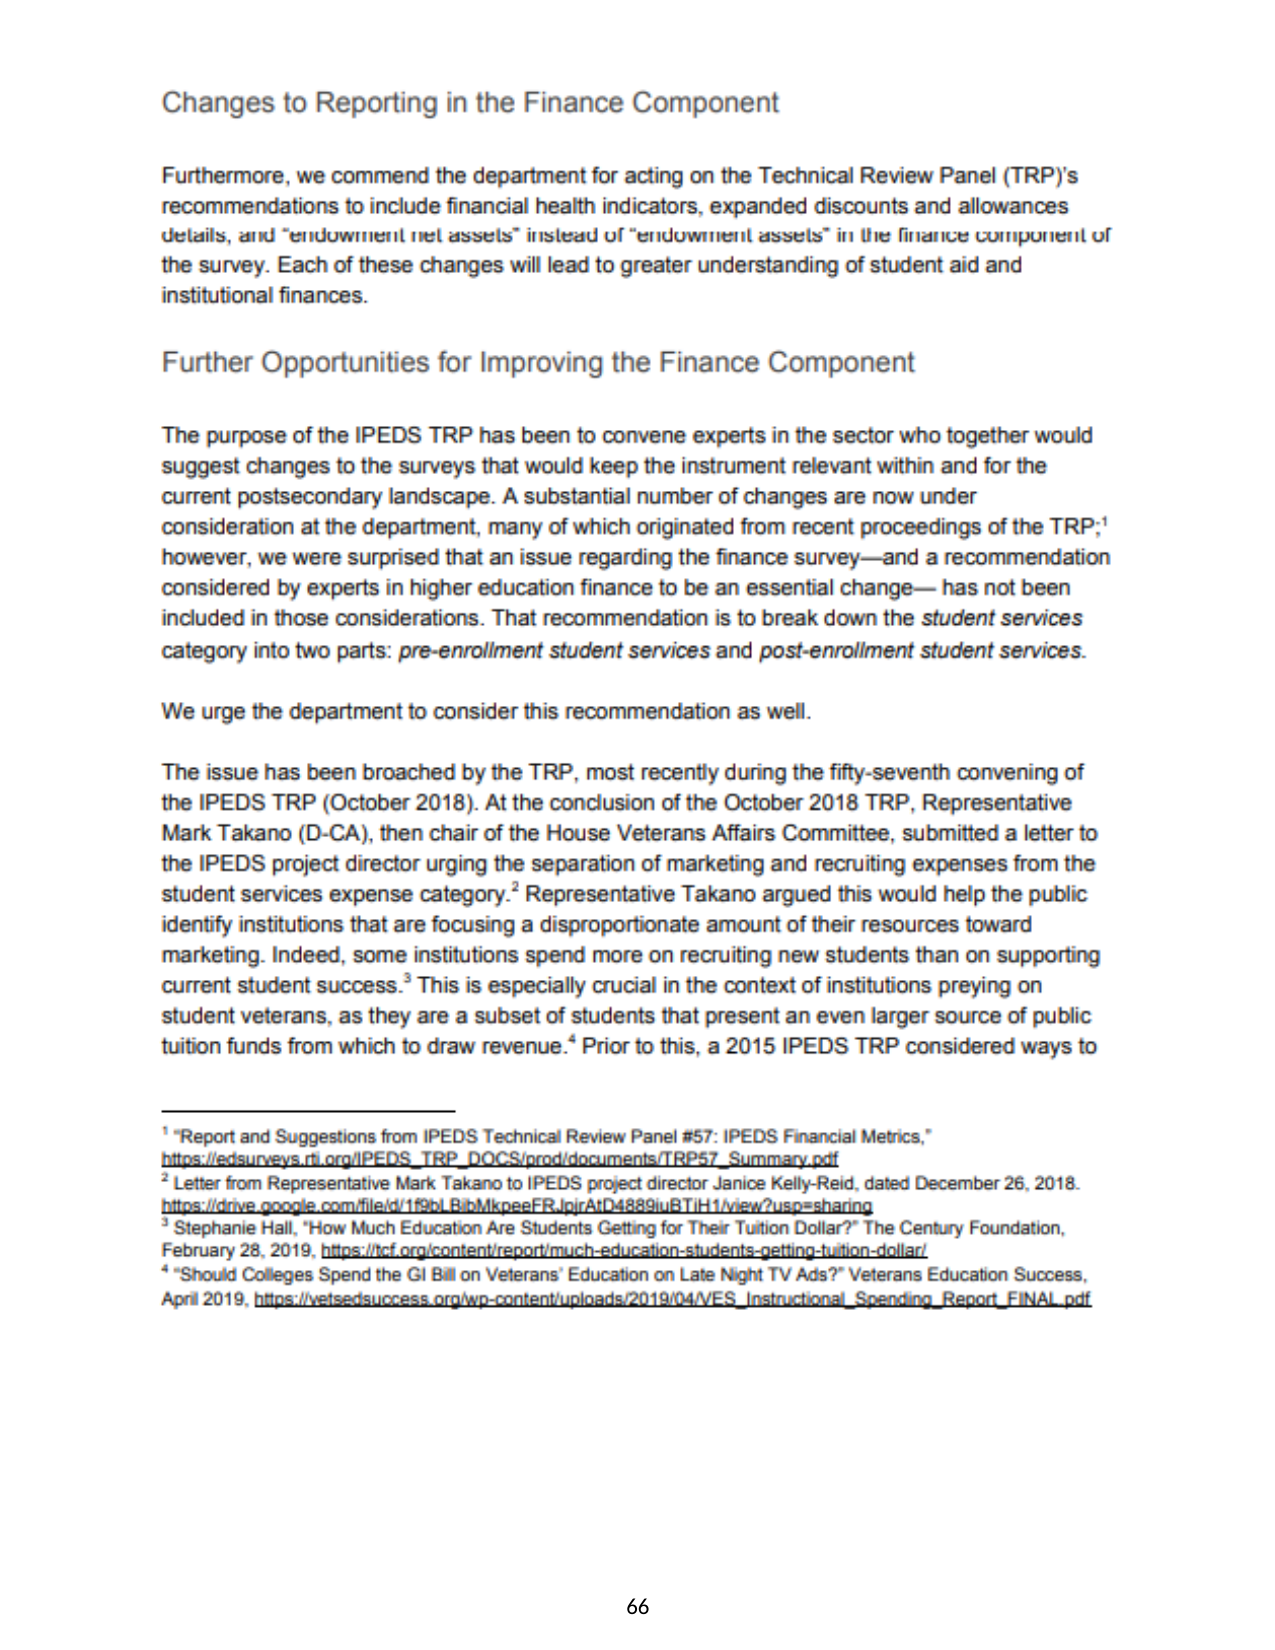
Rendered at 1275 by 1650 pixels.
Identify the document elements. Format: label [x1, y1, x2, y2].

picture [152, 75, 1123, 1322]
